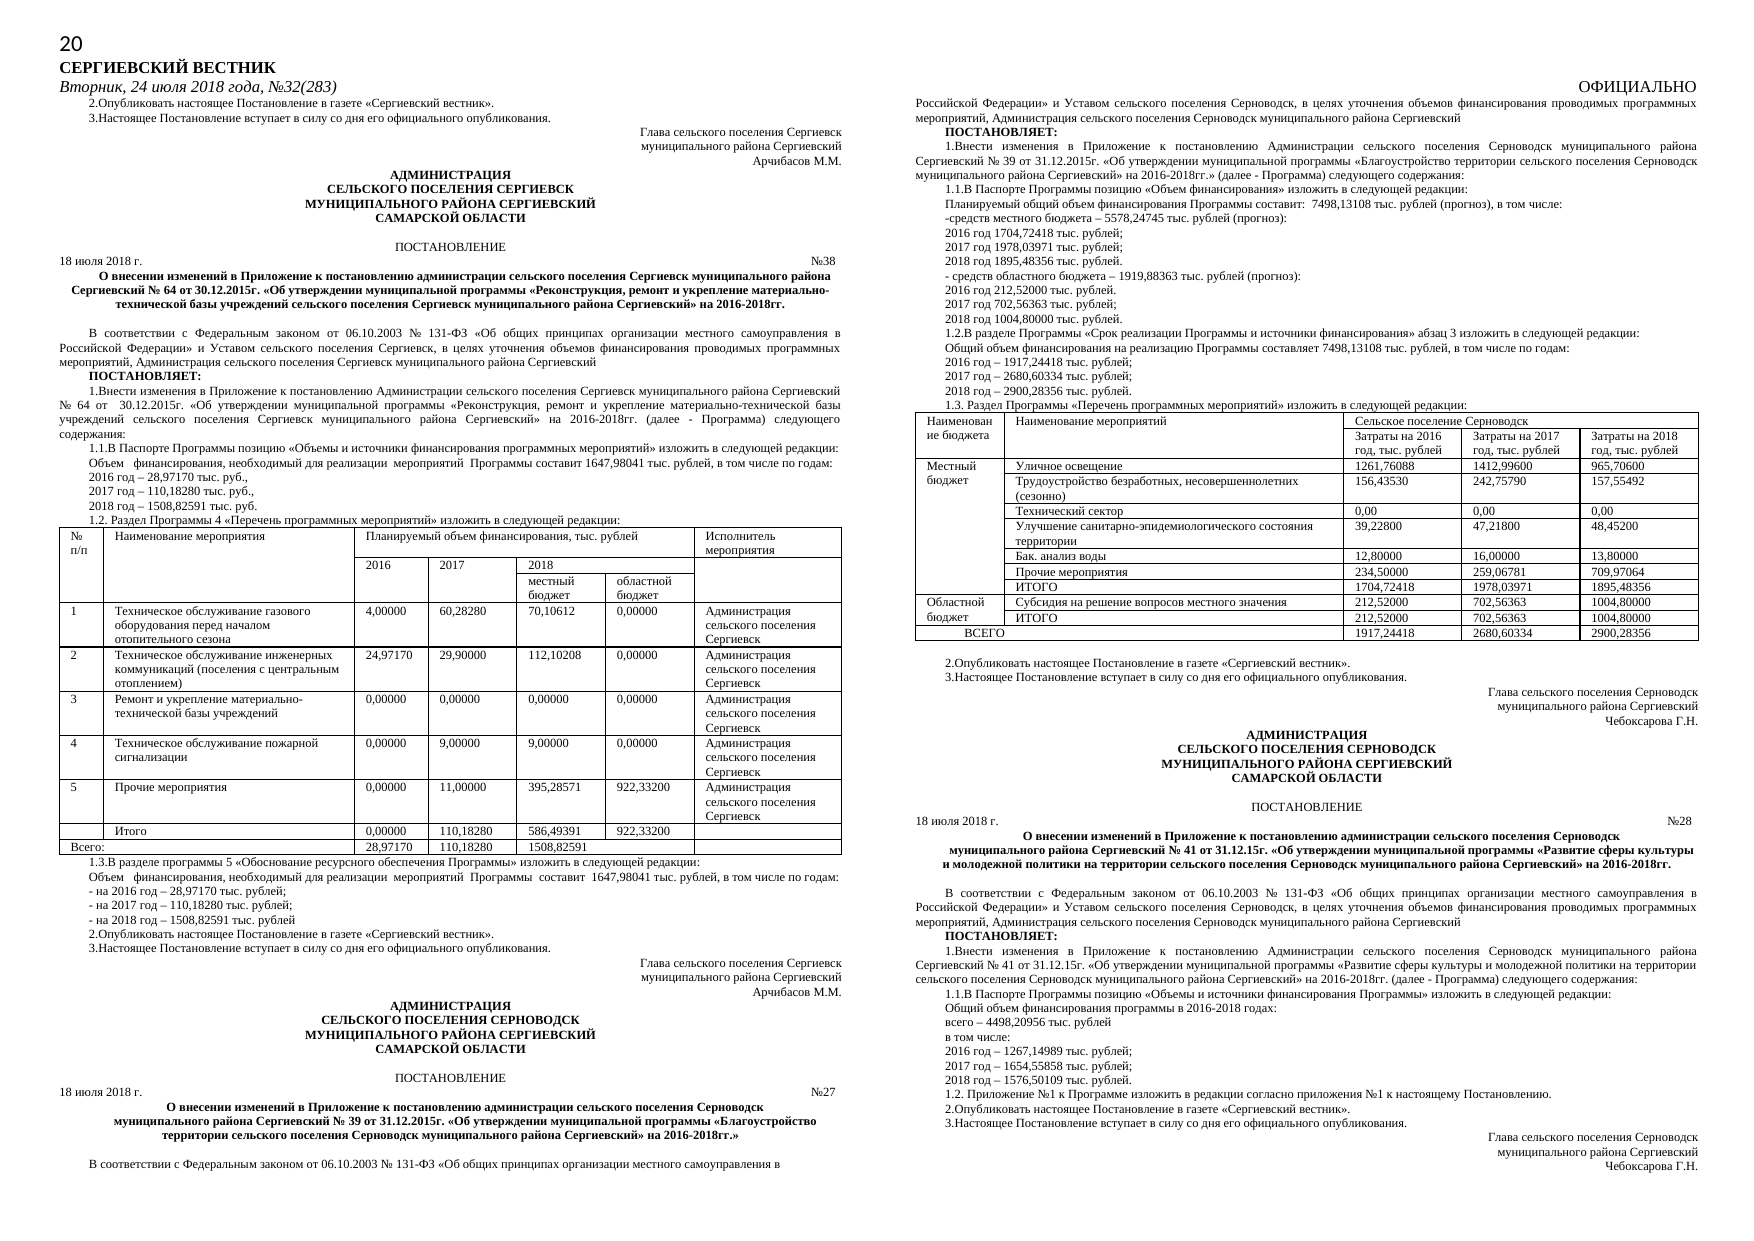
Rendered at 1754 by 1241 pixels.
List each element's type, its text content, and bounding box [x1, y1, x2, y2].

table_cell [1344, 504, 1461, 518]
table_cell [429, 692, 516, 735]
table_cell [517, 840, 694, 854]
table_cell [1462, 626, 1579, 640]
text Общий объем финансирования на реализацию Программы составляет 7498,13108 тыс. рублей, в том числе по годам: [915, 340, 1698, 355]
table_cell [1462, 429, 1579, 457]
text 1.1.В Паспорте Программы позицию «Объемы и источники финансирования программных мероприятий» изложить в следующей редакции: [59, 441, 842, 455]
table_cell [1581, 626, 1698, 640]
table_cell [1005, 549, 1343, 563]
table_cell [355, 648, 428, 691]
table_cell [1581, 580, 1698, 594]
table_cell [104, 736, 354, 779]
text Российской Федерации» и Уставом сельского поселения Серноводск, в целях уточнения объемов финансирования проводимых программных мероприятий, Администрация сельского поселения Серноводск муниципального района Сергиевский [915, 96, 1698, 125]
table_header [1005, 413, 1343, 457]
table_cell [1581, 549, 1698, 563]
text В соответствии с Федеральным законом от 06.10.2003 № 131-ФЗ «Об общих принципах организации местного самоуправления в Российской Федерации» и Уставом сельского поселения Сергиевск, в целях уточнения объемов финансирования проводимых программных мероприятий, Администрация сельского поселения Сергиевск муниципального района Сергиевский [59, 326, 842, 369]
text 2018 год – 1576,50109 тыс. рублей. [915, 1073, 1698, 1087]
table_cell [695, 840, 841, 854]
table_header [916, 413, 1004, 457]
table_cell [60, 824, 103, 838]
text муниципального района Сергиевский [915, 1144, 1698, 1159]
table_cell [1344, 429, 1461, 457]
text Объем финансирования, необходимый для реализации мероприятий Программы составит 1647,98041 тыс. рублей, в том числе по годам: [59, 455, 842, 470]
text В соответствии с Федеральным законом от 06.10.2003 № 131-ФЗ «Об общих принципах организации местного самоуправления в [59, 1157, 842, 1171]
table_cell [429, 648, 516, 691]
text 2017 год – 110,18280 тыс. руб., [59, 484, 842, 498]
text 3.Настоящее Постановление вступает в силу со дня его официального опубликования. [59, 110, 842, 125]
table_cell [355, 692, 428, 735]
text 2.Опубликовать настоящее Постановление в газете «Сергиевский вестник». [915, 1101, 1698, 1116]
text 18 июля 2018 г. №38 [59, 254, 842, 268]
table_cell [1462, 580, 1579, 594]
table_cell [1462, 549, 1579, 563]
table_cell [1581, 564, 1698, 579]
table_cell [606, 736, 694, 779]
text - на 2017 год – 110,18280 тыс. рублей; [59, 898, 842, 912]
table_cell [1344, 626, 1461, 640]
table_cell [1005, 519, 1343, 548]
text 2018 год – 2900,28356 тыс. рублей. [915, 383, 1698, 398]
text 2016 год 212,52000 тыс. рублей. [915, 283, 1698, 297]
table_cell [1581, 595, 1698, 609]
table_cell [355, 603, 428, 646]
text - средств областного бюджета – 1919,88363 тыс. рублей (прогноз): [915, 268, 1698, 283]
text СЕЛЬСКОГО ПОСЕЛЕНИЯ СЕРГИЕВСК [59, 182, 842, 197]
text Арчибасов М.М. [59, 153, 842, 168]
text О внесении изменений в Приложение к постановлению администрации сельского поселения Серноводск [915, 828, 1698, 843]
text О внесении изменений в Приложение к постановлению администрации сельского поселения Сергиевск муниципального района Сергиевский № 64 от 30.12.2015г. «Об утверждении муниципальной программы «Реконструкция, ремонт и укрепление материально-технической базы учреждений сельского поселения Сергиевск муниципального района Сергиевский» на 2016-2018гг. [59, 268, 842, 312]
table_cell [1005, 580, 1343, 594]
text всего – 4498,20956 тыс. рублей [915, 1015, 1698, 1029]
text муниципального района Сергиевский [59, 139, 842, 153]
text 2016 год – 1267,14989 тыс. рублей; [915, 1044, 1698, 1058]
text 2018 год 1004,80000 тыс. рублей. [915, 312, 1698, 326]
text САМАРСКОЙ ОБЛАСТИ [59, 211, 842, 225]
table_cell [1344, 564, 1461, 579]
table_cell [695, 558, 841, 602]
text Глава сельского поселения Серноводск [915, 1130, 1698, 1144]
text ПОСТАНОВЛЯЕТ: [915, 125, 1698, 139]
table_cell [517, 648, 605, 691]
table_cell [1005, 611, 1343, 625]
text Чебоксарова Г.Н. [915, 1159, 1698, 1173]
text МУНИЦИПАЛЬНОГО РАЙОНА СЕРГИЕВСКИЙ [59, 197, 842, 211]
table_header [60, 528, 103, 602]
text муниципального района Сергиевский № 39 от 31.12.2015г. «Об утверждении муниципальной программы «Благоустройство территории сельского поселения Серноводск муниципального района Сергиевский» на 2016-2018гг.» [59, 1114, 842, 1142]
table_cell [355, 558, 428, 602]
text - на 2018 год – 1508,82591 тыс. рублей [59, 912, 842, 927]
text 1.3.В разделе программы 5 «Обоснование ресурсного обеспечения Программы» изложить в следующей редакции: [59, 855, 842, 869]
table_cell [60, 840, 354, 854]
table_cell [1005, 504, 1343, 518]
text ПОСТАНОВЛЕНИЕ [59, 1071, 842, 1085]
text 1.Внести изменения в Приложение к постановлению Администрации сельского поселения Серноводск муниципального района Сергиевский № 41 от 31.12.15г. «Об утверждении муниципальной программы «Развитие сферы культуры и молодежной политики на территории сельского поселения Серноводск муниципального района Сергиевский» на 2016-2018гг. (далее - Программа) следующего содержания: [915, 943, 1698, 986]
text МУНИЦИПАЛЬНОГО РАЙОНА СЕРГИЕВСКИЙ [59, 1027, 842, 1042]
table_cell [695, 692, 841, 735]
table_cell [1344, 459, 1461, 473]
text муниципального района Сергиевский [59, 970, 842, 984]
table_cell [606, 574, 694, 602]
text 2018 год 1895,48356 тыс. рублей. [915, 254, 1698, 268]
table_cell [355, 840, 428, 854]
text 1.2. Раздел Программы 4 «Перечень программных мероприятий» изложить в следующей редакции: [59, 513, 842, 527]
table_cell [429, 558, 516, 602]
text 2.Опубликовать настоящее Постановление в газете «Сергиевский вестник». [59, 927, 842, 941]
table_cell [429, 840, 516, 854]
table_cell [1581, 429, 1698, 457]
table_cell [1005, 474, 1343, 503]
text 1.1.В Паспорте Программы позицию «Объем финансирования» изложить в следующей редакции: [915, 182, 1698, 197]
text ПОСТАНОВЛЯЕТ: [915, 929, 1698, 943]
text 3.Настоящее Постановление вступает в силу со дня его официального опубликования. [59, 941, 842, 956]
text муниципального района Сергиевский № 41 от 31.12.15г. «Об утверждении муниципальной программы «Развитие сферы культуры и молодежной политики на территории сельского поселения Серноводск муниципального района Сергиевский» на 2016-2018гг. [915, 843, 1698, 871]
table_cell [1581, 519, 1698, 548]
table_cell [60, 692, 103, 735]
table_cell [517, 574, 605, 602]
text 2017 год 702,56363 тыс. рублей; [915, 297, 1698, 312]
text Арчибасов М.М. [59, 984, 842, 999]
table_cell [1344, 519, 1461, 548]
text 2.Опубликовать настоящее Постановление в газете «Сергиевский вестник». [915, 656, 1698, 670]
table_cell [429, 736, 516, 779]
text ПОСТАНОВЛЕНИЕ [915, 799, 1698, 814]
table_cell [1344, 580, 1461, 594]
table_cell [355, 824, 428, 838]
text В соответствии с Федеральным законом от 06.10.2003 № 131-ФЗ «Об общих принципах организации местного самоуправления в Российской Федерации» и Уставом сельского поселения Серноводск, в целях уточнения объемов финансирования проводимых программных мероприятий, Администрация сельского поселения Серноводск муниципального района Сергиевский [915, 886, 1698, 929]
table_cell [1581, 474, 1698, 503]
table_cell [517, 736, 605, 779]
text 2017 год – 2680,60334 тыс. рублей; [915, 369, 1698, 383]
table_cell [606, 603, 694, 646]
text СЕЛЬСКОГО ПОСЕЛЕНИЯ СЕРНОВОДСК [59, 1013, 842, 1027]
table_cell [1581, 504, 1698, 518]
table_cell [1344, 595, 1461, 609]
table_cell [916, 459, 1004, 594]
text 1.2.В разделе Программы «Срок реализации Программы и источники финансирования» абзац 3 изложить в следующей редакции: [915, 326, 1698, 340]
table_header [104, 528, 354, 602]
text Общий объем финансирования программы в 2016-2018 годах: [915, 1001, 1698, 1015]
text Чебоксарова Г.Н. [915, 713, 1698, 728]
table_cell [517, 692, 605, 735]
text муниципального района Сергиевский [915, 699, 1698, 713]
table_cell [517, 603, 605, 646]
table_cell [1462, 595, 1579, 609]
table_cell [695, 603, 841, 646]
text САМАРСКОЙ ОБЛАСТИ [915, 771, 1698, 785]
text АДМИНИСТРАЦИЯ [59, 999, 842, 1013]
text 1.2. Приложение №1 к Программе изложить в редакции согласно приложения №1 к настоящему Постановлению. [915, 1087, 1698, 1101]
text О внесении изменений в Приложение к постановлению администрации сельского поселения Серноводск [59, 1099, 842, 1114]
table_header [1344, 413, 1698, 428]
text ПОСТАНОВЛЕНИЕ [59, 240, 842, 254]
text 2017 год – 1654,55858 тыс. рублей; [915, 1058, 1698, 1073]
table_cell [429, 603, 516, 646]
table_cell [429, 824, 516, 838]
text Глава сельского поселения Сергиевск [59, 956, 842, 970]
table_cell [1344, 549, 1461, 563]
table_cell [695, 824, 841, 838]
text АДМИНИСТРАЦИЯ [59, 168, 842, 182]
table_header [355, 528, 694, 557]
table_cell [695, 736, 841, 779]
text МУНИЦИПАЛЬНОГО РАЙОНА СЕРГИЕВСКИЙ [915, 756, 1698, 771]
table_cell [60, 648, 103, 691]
text 1.3. Раздел Программы «Перечень программных мероприятий» изложить в следующей редакции: [915, 398, 1698, 412]
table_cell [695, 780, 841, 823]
text 1.1.В Паспорте Программы позицию «Объемы и источники финансирования Программы» изложить в следующей редакции: [915, 986, 1698, 1001]
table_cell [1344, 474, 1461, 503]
text -средств местного бюджета – 5578,24745 тыс. рублей (прогноз): [915, 211, 1698, 225]
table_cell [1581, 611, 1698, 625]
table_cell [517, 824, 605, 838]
text 2018 год – 1508,82591 тыс. руб. [59, 498, 842, 513]
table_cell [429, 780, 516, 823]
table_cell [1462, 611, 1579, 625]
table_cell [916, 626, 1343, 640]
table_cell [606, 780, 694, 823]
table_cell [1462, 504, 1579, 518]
text 2017 год 1978,03971 тыс. рублей; [915, 240, 1698, 254]
text Объем финансирования, необходимый для реализации мероприятий Программы составит 1647,98041 тыс. рублей, в том числе по годам: [59, 869, 842, 884]
text - на 2016 год – 28,97170 тыс. рублей; [59, 884, 842, 898]
text Глава сельского поселения Сергиевск [59, 125, 842, 139]
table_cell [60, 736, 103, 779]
text 2016 год – 1917,24418 тыс. рублей; [915, 355, 1698, 369]
text 2016 год 1704,72418 тыс. рублей; [915, 225, 1698, 240]
text 1.Внести изменения в Приложение к постановлению Администрации сельского поселения Серноводск муниципального района Сергиевский № 39 от 31.12.2015г. «Об утверждении муниципальной программы «Благоустройство территории сельского поселения Серноводск муниципального района Сергиевский» на 2016-2018гг.» (далее - Программа) следующего содержания: [915, 139, 1698, 182]
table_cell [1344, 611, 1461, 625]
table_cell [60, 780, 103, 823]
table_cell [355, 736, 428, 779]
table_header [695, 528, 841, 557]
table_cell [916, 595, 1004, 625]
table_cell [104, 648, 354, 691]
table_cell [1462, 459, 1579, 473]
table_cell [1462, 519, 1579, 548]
text САМАРСКОЙ ОБЛАСТИ [59, 1042, 842, 1056]
text 3.Настоящее Постановление вступает в силу со дня его официального опубликования. [915, 670, 1698, 684]
text Планируемый общий объем финансирования Программы составит: 7498,13108 тыс. рублей (прогноз), в том числе: [915, 197, 1698, 211]
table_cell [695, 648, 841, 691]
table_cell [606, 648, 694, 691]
text ПОСТАНОВЛЯЕТ: [59, 369, 842, 383]
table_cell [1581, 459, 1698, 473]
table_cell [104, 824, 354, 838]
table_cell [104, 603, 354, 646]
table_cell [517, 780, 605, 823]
text в том числе: [915, 1029, 1698, 1044]
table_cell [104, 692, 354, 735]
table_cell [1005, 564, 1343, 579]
text 2016 год – 28,97170 тыс. руб., [59, 470, 842, 484]
text 18 июля 2018 г. №27 [59, 1085, 842, 1099]
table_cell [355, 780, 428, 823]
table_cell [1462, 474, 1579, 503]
text СЕЛЬСКОГО ПОСЕЛЕНИЯ СЕРНОВОДСК [915, 742, 1698, 756]
text 1.Внести изменения в Приложение к постановлению Администрации сельского поселения Сергиевск муниципального района Сергиевский № 64 от 30.12.2015г. «Об утверждении муниципальной программы «Реконструкция, ремонт и укрепление материально-технической базы учреждений сельского поселения Сергиевск муниципального района Сергиевский» на 2016-2018гг. (далее - Программа) следующего содержания: [59, 383, 842, 441]
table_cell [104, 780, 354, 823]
text 18 июля 2018 г. №28 [915, 814, 1698, 828]
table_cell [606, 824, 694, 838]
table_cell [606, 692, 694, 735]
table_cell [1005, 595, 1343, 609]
text 2.Опубликовать настоящее Постановление в газете «Сергиевский вестник». [59, 96, 842, 110]
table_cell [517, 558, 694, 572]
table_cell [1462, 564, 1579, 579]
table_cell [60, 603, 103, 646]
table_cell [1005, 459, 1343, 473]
text АДМИНИСТРАЦИЯ [915, 728, 1698, 742]
text Глава сельского поселения Серноводск [915, 684, 1698, 699]
text 3.Настоящее Постановление вступает в силу со дня его официального опубликования. [915, 1116, 1698, 1130]
